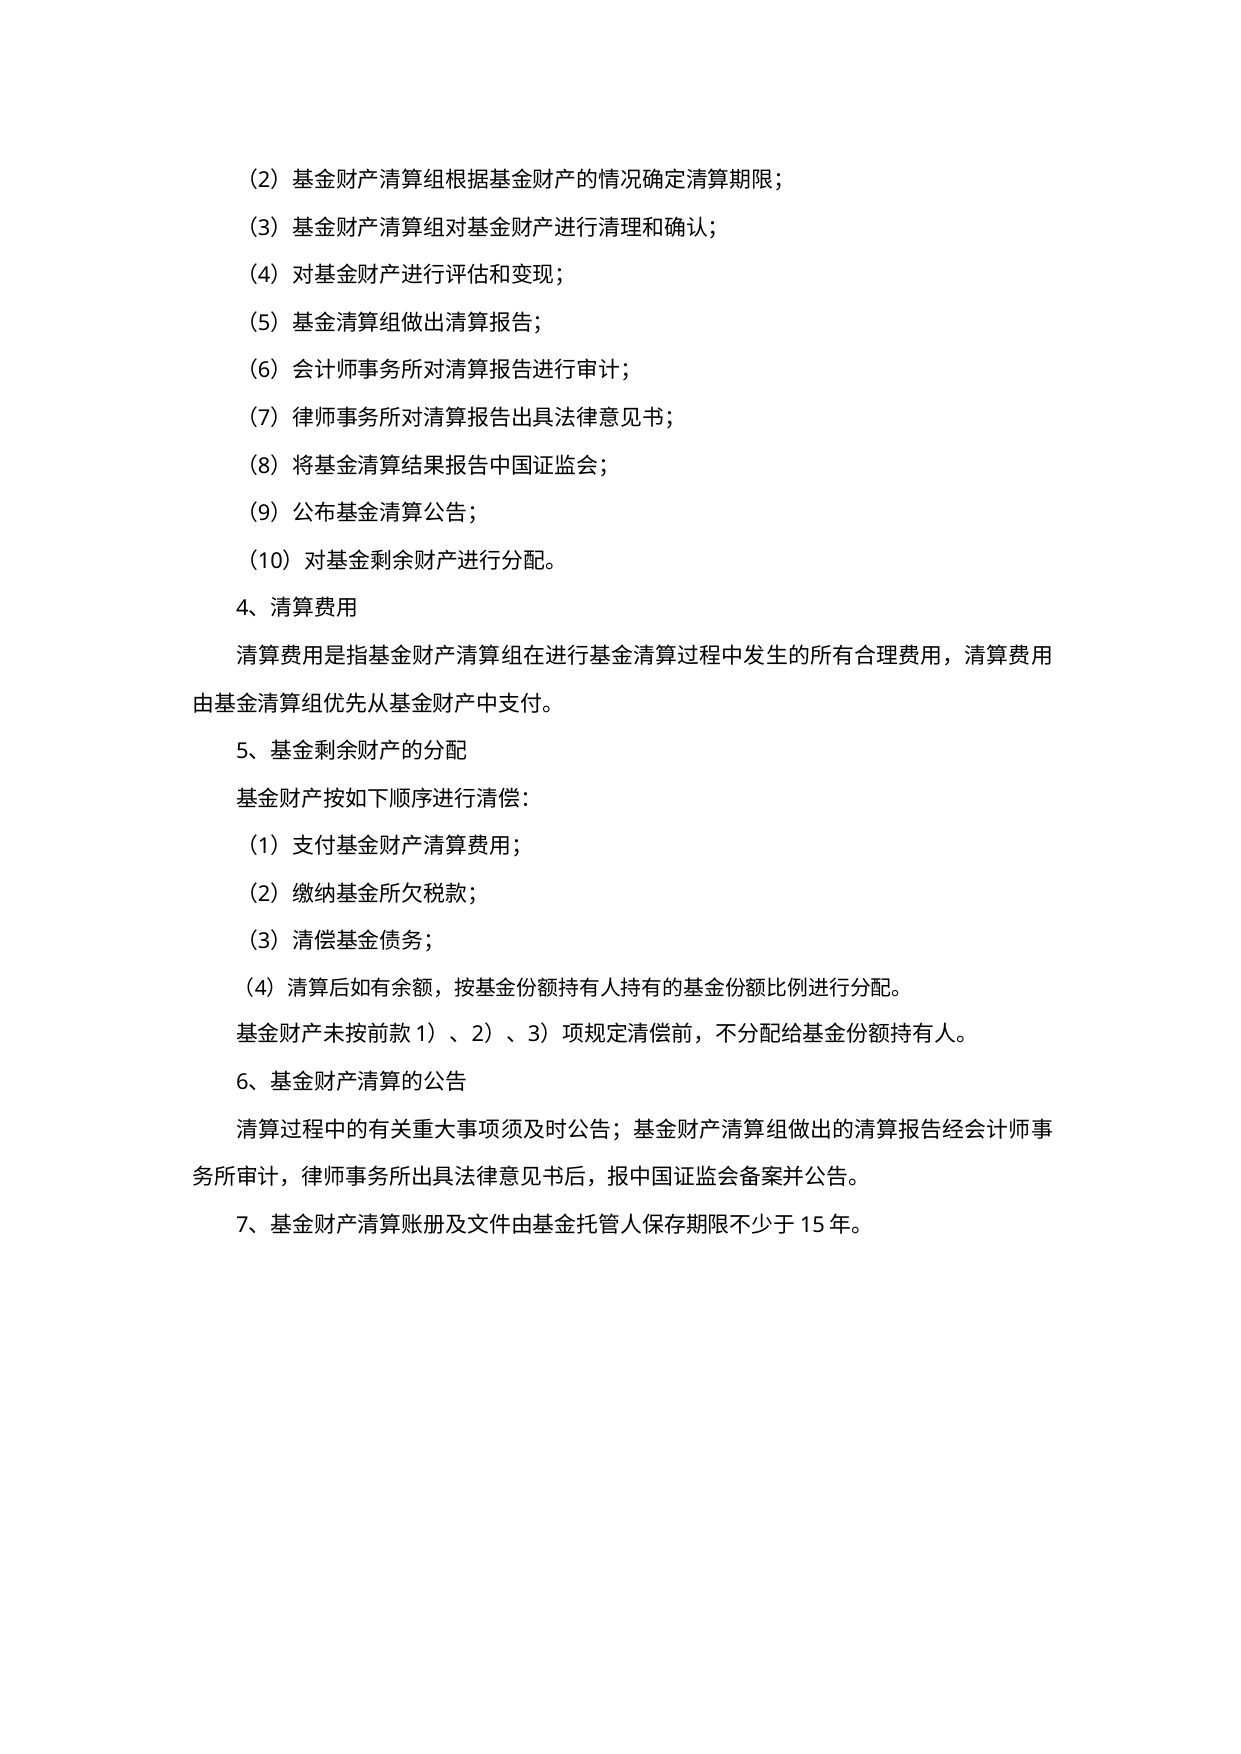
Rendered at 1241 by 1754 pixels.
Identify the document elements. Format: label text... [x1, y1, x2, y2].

text 6、基金财产清算的公告 [192, 1064, 1053, 1096]
text （3）清偿基金债务； [192, 923, 1053, 955]
text （4）清算后如有余额，按基金份额持有人持有的基金份额比例进行分配。 [192, 971, 1053, 1001]
text （8）将基金清算结果报告中国证监会； [192, 448, 1053, 479]
text （1）支付基金财产清算费用； [192, 828, 1053, 860]
text （5）基金清算组做出清算报告； [192, 305, 1053, 337]
text （7）律师事务所对清算报告出具法律意见书； [192, 400, 1053, 432]
text （4）对基金财产进行评估和变现； [192, 257, 1053, 289]
text 4、清算费用 [192, 590, 1053, 622]
text （9）公布基金清算公告； [192, 495, 1053, 527]
text 7、基金财产清算账册及文件由基金托管人保存期限不少于15年。 [192, 1207, 1053, 1238]
text 清算过程中的有关重大事项须及时公告；基金财产清算组做出的清算报告经会计师事务所审计，律师事务所出具法律意见书后，报中国证监会备案并公告。 [192, 1112, 1053, 1191]
text 基金财产按如下顺序进行清偿： [192, 781, 1053, 812]
text （2）基金财产清算组根据基金财产的情况确定清算期限； [192, 162, 1053, 194]
text 基金财产未按前款1）、2）、3）项规定清偿前，不分配给基金份额持有人。 [192, 1016, 1053, 1048]
text （3）基金财产清算组对基金财产进行清理和确认； [192, 209, 1053, 241]
text （10）对基金剩余财产进行分配。 [192, 543, 1053, 574]
text （2）缴纳基金所欠税款； [192, 876, 1053, 907]
text （6）会计师事务所对清算报告进行审计； [192, 352, 1053, 384]
text 清算费用是指基金财产清算组在进行基金清算过程中发生的所有合理费用，清算费用由基金清算组优先从基金财产中支付。 [192, 638, 1053, 717]
text 5、基金剩余财产的分配 [192, 733, 1053, 765]
